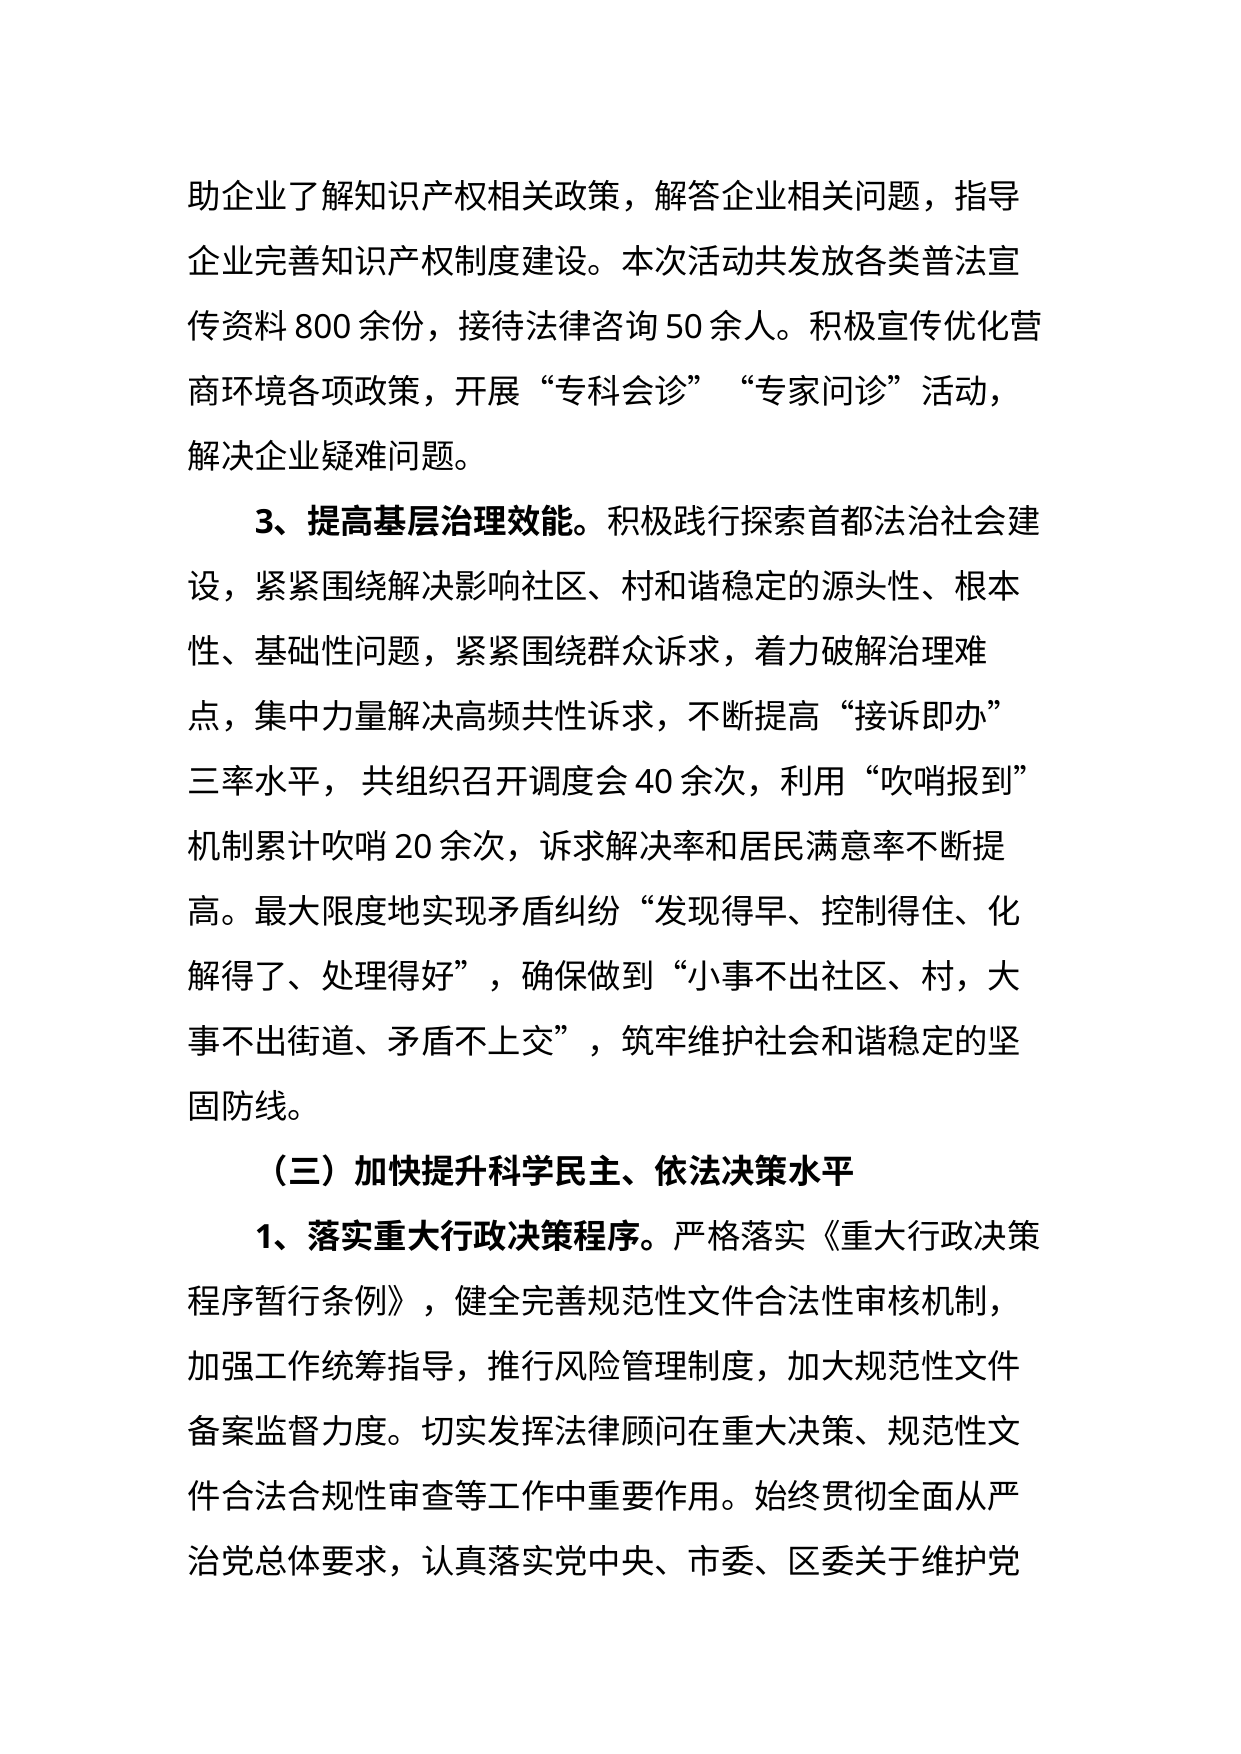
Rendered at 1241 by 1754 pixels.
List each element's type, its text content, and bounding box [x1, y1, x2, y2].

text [187, 1202, 1053, 1592]
text （三）加快提升科学民主、依法决策水平 [187, 1137, 1053, 1202]
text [187, 162, 1053, 487]
text 3、提高基层治理效能。积极践行探索首都法治社会建设，紧紧围绕解决影响社区、村和谐稳定的源头性、根本性、基础性问题，紧紧围绕群众诉求，着力破解治理难点，集中力量解决高频共性诉求，不断提高“接诉即办”三率水平， 共组织召开调度会40余次，利用“吹哨报到”机制累计吹哨20余次，诉求解决率和居民满意率不断提高。最大限度地实现矛盾纠纷“发现得早、控制得住、化解得了、处理得好”，确保做到“小事不出社区、村，大事不出街道、矛盾不上交”，筑牢维护社会和谐稳定的坚固防线。 [187, 487, 1053, 1137]
